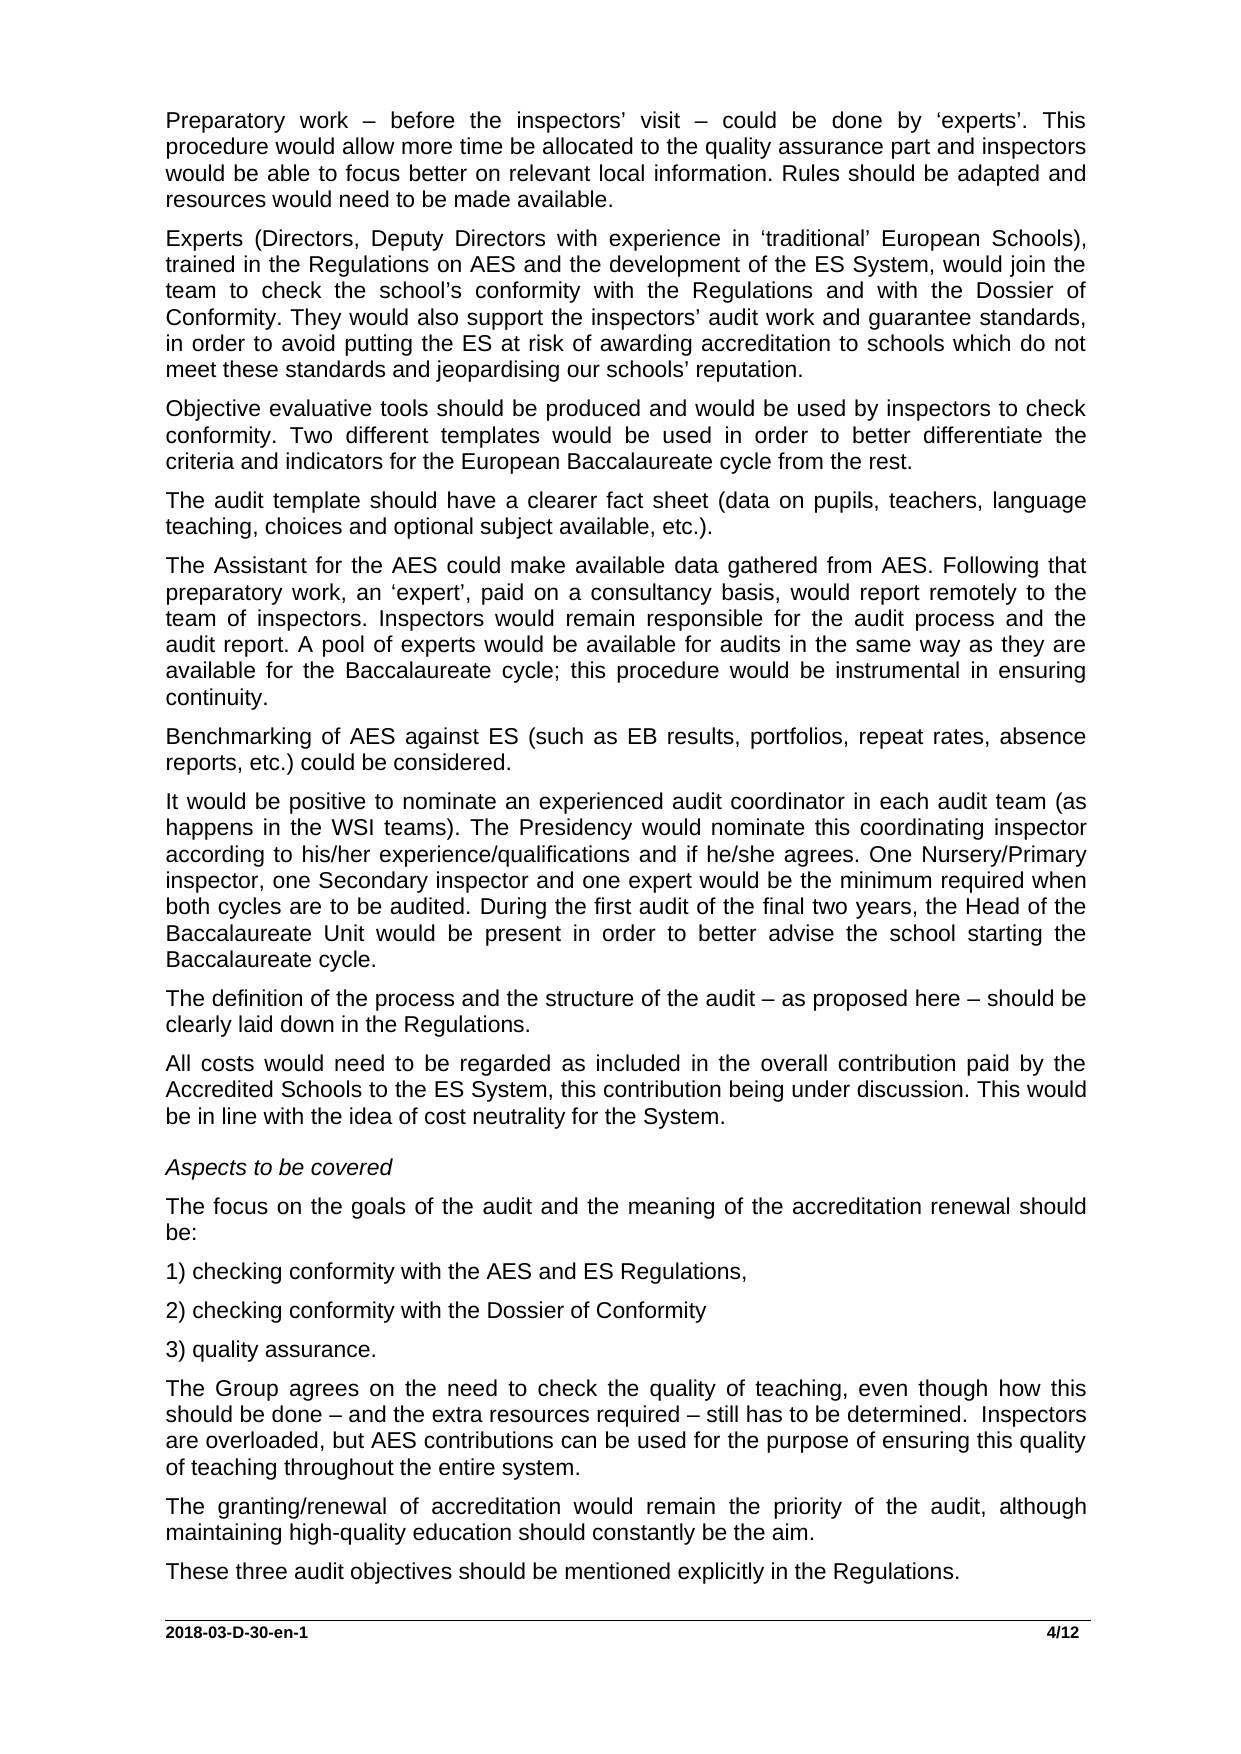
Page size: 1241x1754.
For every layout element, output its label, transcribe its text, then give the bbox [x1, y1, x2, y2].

text The definition of the process and the structure of the audit – as proposed here – should be clearly laid down in the Regulations. [165, 985, 1087, 1038]
text All costs would need to be regarded as included in the overall contribution paid by the Accredited Schools to the ES System, this contribution being under discussion. This would be in line with the idea of cost neutrality for the System. [165, 1050, 1087, 1129]
text It would be positive to nominate an experienced audit coordinator in each audit team (as happens in the WSI teams). The Presidency would nominate this coordinating inspector according to his/her experience/qualifications and if he/she agrees. One Nursery/Primary inspector, one Secondary inspector and one expert would be the minimum required when both cycles are to be audited. During the first audit of the final two years, the Head of the Baccalaureate Unit would be present in order to better advise the school starting the Baccalaureate cycle. [165, 788, 1087, 972]
text These three audit objectives should be mentioned explicitly in the Regulations. [165, 1558, 1087, 1584]
text The Assistant for the AES could make available data gathered from AES. Following that preparatory work, an ‘expert’, paid on a consultancy basis, would report remotely to the team of inspectors. Inspectors would remain responsible for the audit process and the audit report. A pool of experts would be available for audits in the same way as they are available for the Baccalaureate cycle; this procedure would be instrumental in ensuring continuity. [165, 552, 1087, 710]
text The audit template should have a clearer fact sheet (data on pupils, teachers, language teaching, choices and optional subject available, etc.). [165, 487, 1087, 539]
text The focus on the goals of the audit and the meaning of the accreditation renewal should be: [165, 1193, 1087, 1246]
text The granting/renewal of accreditation would remain the priority of the audit, although maintaining high-quality education should constantly be the aim. [165, 1493, 1087, 1545]
text Experts (Directors, Deputy Directors with experience in ‘traditional’ European Schools), trained in the Regulations on AES and the development of the ES System, would join the team to check the school’s conformity with the Regulations and with the Dossier of Conformity. They would also support the inspectors’ audit work and guarantee standards, in order to avoid putting the ES at risk of awarding accreditation to schools which do not meet these standards and jeopardising our schools’ reputation. [165, 225, 1087, 383]
text Preparatory work – before the inspectors’ visit – could be done by ‘experts’. This procedure would allow more time be allocated to the quality assurance part and inspectors would be able to focus better on relevant local information. Rules should be adapted and resources would need to be made available. [165, 107, 1087, 212]
text 1) checking conformity with the AES and ES Regulations, [165, 1258, 1087, 1284]
text 3) quality assurance. [165, 1336, 1087, 1362]
text 2) checking conformity with the Dossier of Conformity [165, 1297, 1087, 1323]
text The Group agrees on the need to check the quality of teaching, even though how this should be done – and the extra resources required – still has to be determined. Inspectors are overloaded, but AES contributions can be used for the purpose of ensuring this quality of teaching throughout the entire system. [165, 1375, 1087, 1480]
text Benchmarking of AES against ES (such as EB results, portfolios, repeat rates, absence reports, etc.) could be considered. [165, 723, 1087, 775]
text Objective evaluative tools should be produced and would be used by inspectors to check conformity. Two different templates would be used in order to better differentiate the criteria and indicators for the European Baccalaureate cycle from the rest. [165, 395, 1087, 474]
text Aspects to be covered [165, 1154, 1087, 1181]
